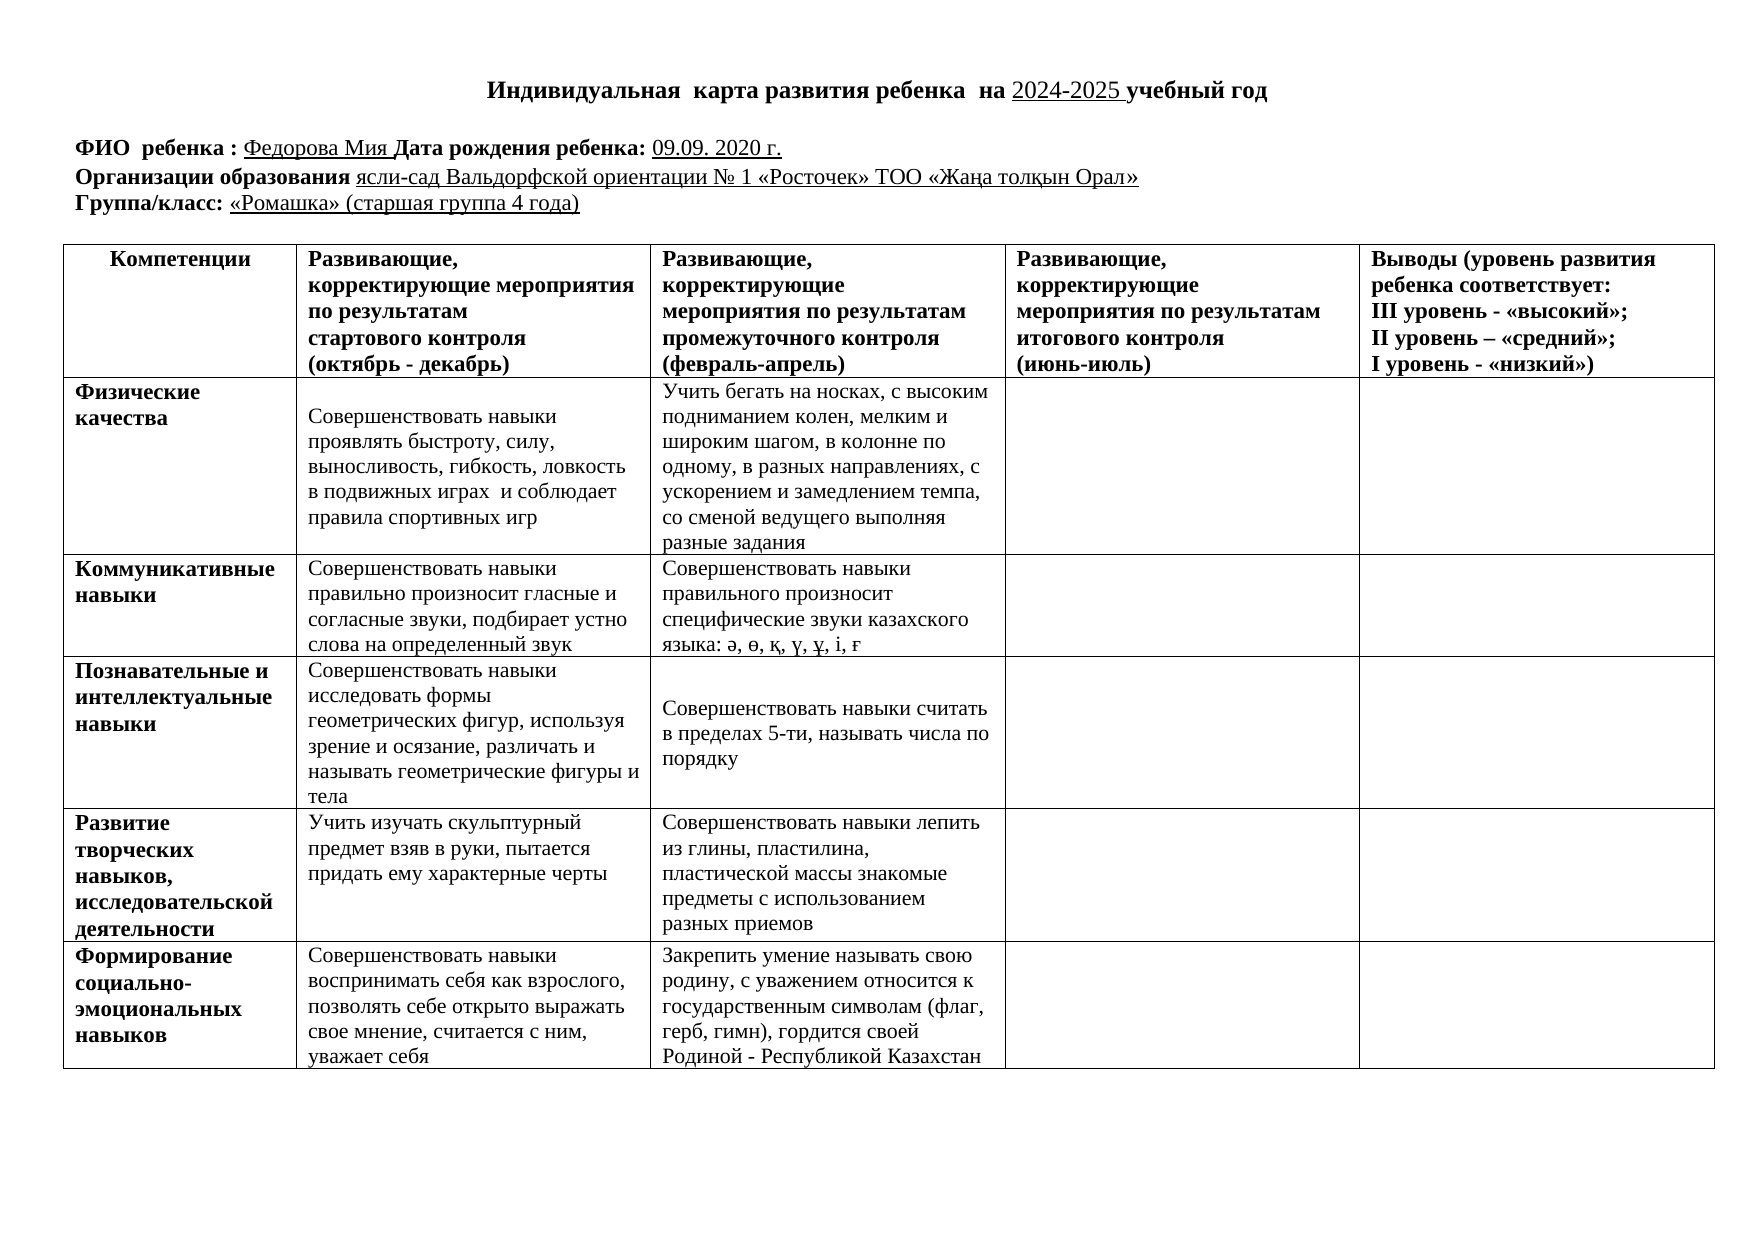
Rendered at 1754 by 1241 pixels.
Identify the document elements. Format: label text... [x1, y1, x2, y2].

text ФИО ребенка : Федорова Мия Дата рождения ребенка: 09.09. 2020 г. [75, 134, 1679, 161]
table_cell Совершенствовать навыки воспринимать себя как взрослого, позволять себе открыто выражать свое мнение, считается с ним, уважает себя [297, 942, 650, 1068]
table_cell [1006, 942, 1359, 1068]
table_cell [1006, 555, 1359, 656]
table_cell [1360, 378, 1714, 554]
table_header Развивающие, корректирующие мероприятия по результатам итогового контроля (июнь-июль) [1006, 245, 1359, 377]
table_header Развивающие, корректирующие мероприятия по результатам промежуточного контроля (февраль-апрель) [651, 245, 1005, 377]
table_cell Закрепить умение называть свою родину, с уважением относится к государственным символам (флаг, герб, гимн), гордится своей Родиной - Республикой Казахстан [651, 942, 1005, 1068]
table_cell [1360, 809, 1714, 941]
table_cell Совершенствовать навыки лепить из глины, пластилина, пластической массы знакомые предметы с использованием разных приемов [651, 809, 1005, 941]
table_header Выводы (уровень развития ребенка соответствует: III уровень - «высокий»; II уровень – «средний»; I уровень - «низкий») [1360, 245, 1714, 377]
table_cell Совершенствовать навыки исследовать формы геометрических фигур, используя зрение и осязание, различать и называть геометрические фигуры и тела [297, 657, 650, 808]
table_cell Совершенствовать навыки правильно произносит гласные и согласные звуки, подбирает устно слова на определенный звук [297, 555, 650, 656]
table_header Компетенции [64, 245, 296, 377]
table_cell Совершенствовать навыки считать в пределах 5-ти, называть числа по порядку [651, 657, 1005, 808]
table_cell [1360, 555, 1714, 656]
table_cell [1006, 809, 1359, 941]
table_cell Развитие творческих навыков, исследовательской деятельности [64, 809, 296, 941]
text Индивидуальная карта развития ребенка на 2024-2025 учебный год [75, 75, 1679, 104]
text Организации образования ясли-сад Вальдорфской ориентации № 1 «Росточек» ТОО «Жаңа толқын Орал» [75, 161, 1679, 189]
table_cell [1006, 378, 1359, 554]
table_header Развивающие, корректирующие мероприятия по результатам стартового контроля (октябрь - декабрь) [297, 245, 650, 377]
table_cell Физические качества [64, 378, 296, 554]
text Группа/класс: «Ромашка» (старшая группа 4 года) [75, 189, 1679, 216]
table_cell [1360, 942, 1714, 1068]
table_cell Познавательные и интеллектуальные навыки [64, 657, 296, 808]
table_cell [1360, 657, 1714, 808]
table_cell [1006, 657, 1359, 808]
table_cell Учить бегать на носках, с высоким подниманием колен, мелким и широким шагом, в колонне по одному, в разных направлениях, с ускорением и замедлением темпа, со сменой ведущего выполняя разные задания [651, 378, 1005, 554]
table_cell Учить изучать скульптурный предмет взяв в руки, пытается придать ему характерные черты [297, 809, 650, 941]
table_cell Совершенствовать навыки проявлять быстроту, силу, выносливость, гибкость, ловкость в подвижных играх и соблюдает правила спортивных игр [297, 378, 650, 554]
table_cell Совершенствовать навыки правильного произносит специфические звуки казахского языка: ә, ө, қ, ү, ұ, і, ғ [651, 555, 1005, 656]
table_cell Формирование социально- эмоциональных навыков [64, 942, 296, 1068]
table_cell Коммуникативные навыки [64, 555, 296, 656]
